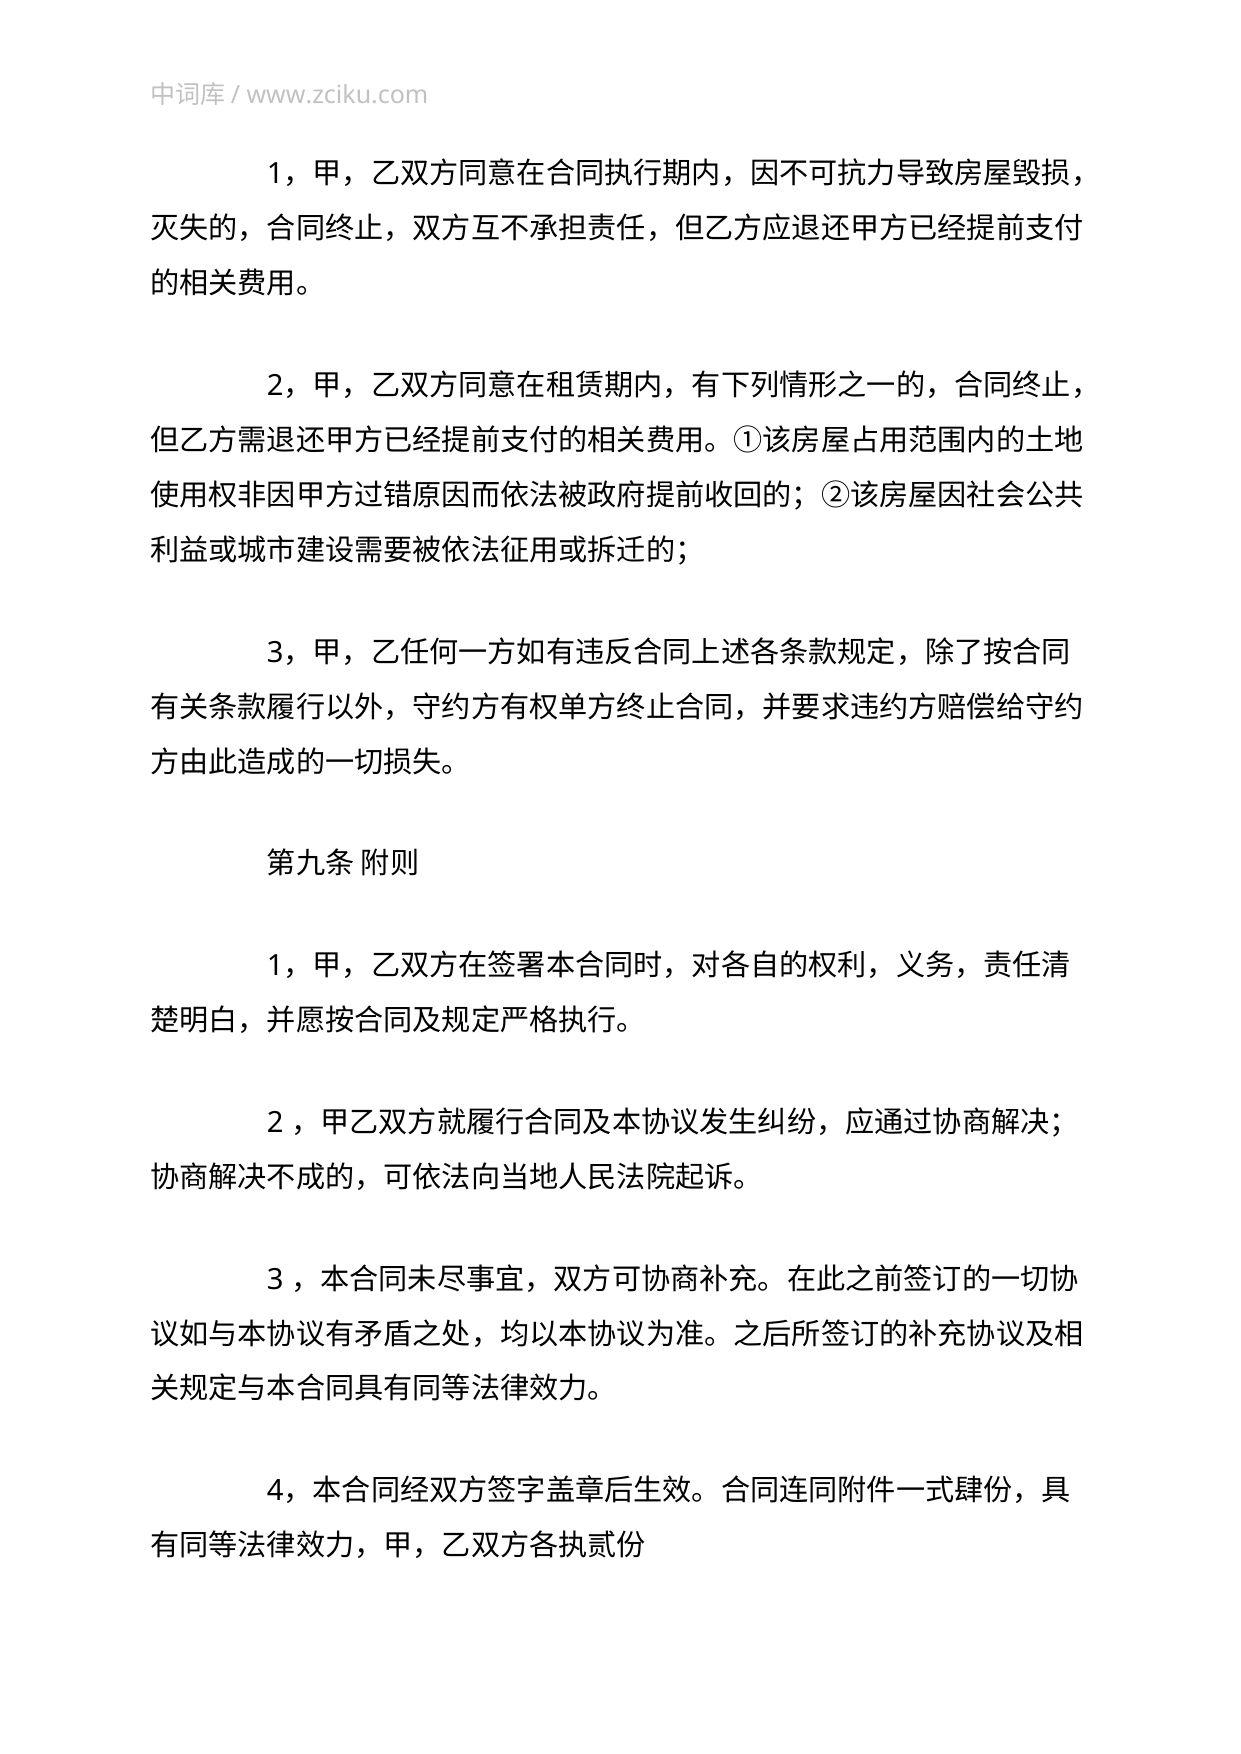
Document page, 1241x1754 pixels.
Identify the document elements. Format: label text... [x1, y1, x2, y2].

text 3 ，本合同未尽事宜，双方可协商补充。在此之前签订的一切协议如与本协议有矛盾之处，均以本协议为准。之后所签订的补充协议及相关规定与本合同具有同等法律效力。 [150, 1255, 1090, 1407]
text 第九条 附则 [150, 840, 1090, 882]
text 4，本合同经双方签字盖章后生效。合同连同附件一式肆份，具有同等法律效力，甲，乙双方各执贰份 [150, 1467, 1090, 1564]
text 2，甲，乙双方同意在租赁期内，有下列情形之一的，合同终止，但乙方需退还甲方已经提前支付的相关费用。①该房屋占用范围内的土地使用权非因甲方过错原因而依法被政府提前收回的；②该房屋因社会公共利益或城市建设需要被依法征用或拆迁的； [150, 362, 1090, 569]
text 1，甲，乙双方在签署本合同时，对各自的权利，义务，责任清楚明白，并愿按合同及规定严格执行。 [150, 942, 1090, 1039]
text 3，甲，乙任何一方如有违反合同上述各条款规定，除了按合同有关条款履行以外，守约方有权单方终止合同，并要求违约方赔偿给守约方由此造成的一切损失。 [150, 628, 1090, 780]
text 2 ，甲乙双方就履行合同及本协议发生纠纷，应通过协商解决；协商解决不成的，可依法向当地人民法院起诉。 [150, 1098, 1090, 1196]
text 1，甲，乙双方同意在合同执行期内，因不可抗力导致房屋毁损，灭失的，合同终止，双方互不承担责任，但乙方应退还甲方已经提前支付的相关费用。 [150, 150, 1090, 302]
